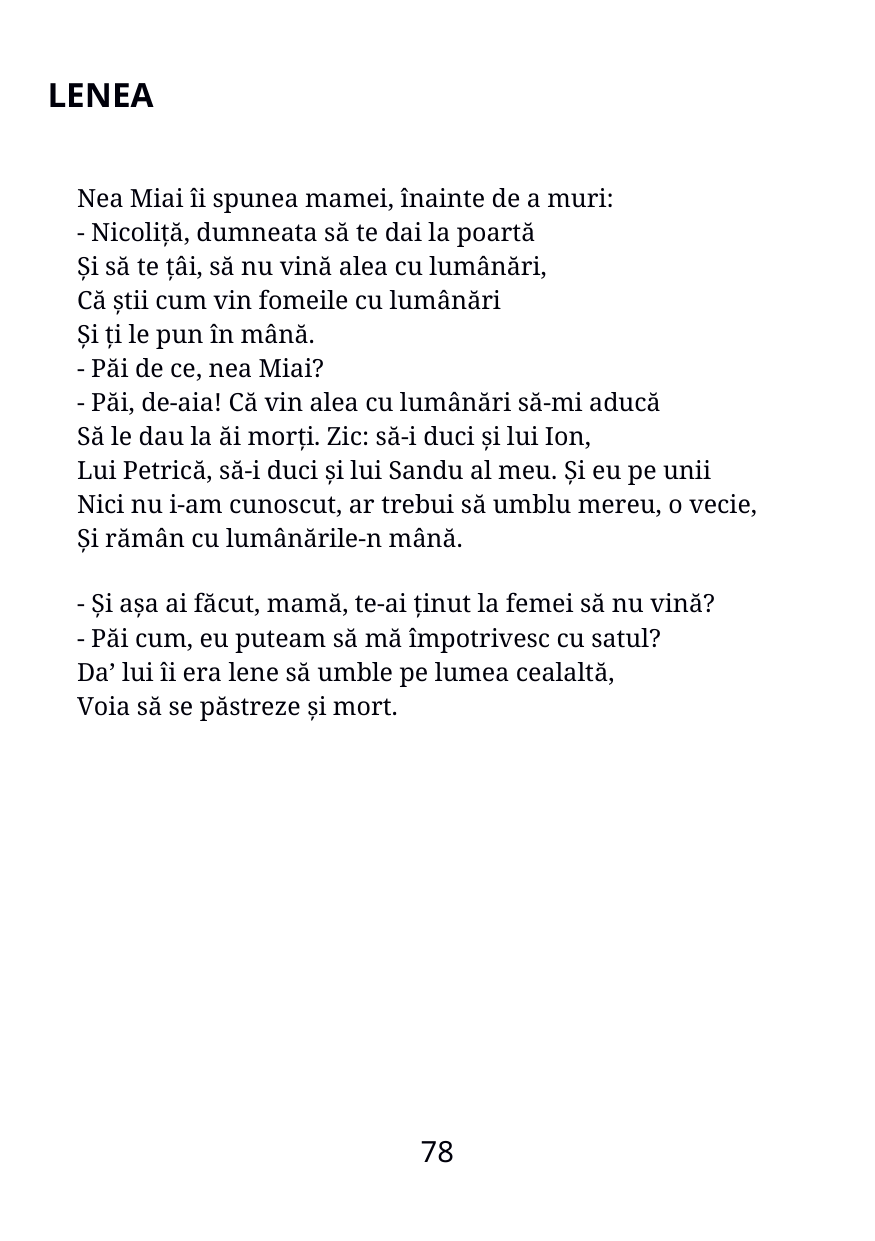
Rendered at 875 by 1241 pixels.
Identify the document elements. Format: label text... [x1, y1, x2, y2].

text Şi ţi le pun în mână. [77, 316, 827, 351]
text - Nicoliţă, dumneata să te dai la poartă [77, 214, 827, 248]
text - Păi cum, eu puteam să mă împotrivesc cu satul? [77, 620, 827, 654]
text Şi rămân cu lumânările-n mână. [77, 521, 827, 555]
text Nici nu i-am cunoscut, ar trebui să umblu mereu, o vecie, [77, 487, 827, 521]
text Că ştii cum vin fomeile cu lumânări [77, 282, 827, 316]
text Şi să te ţâi, să nu vină alea cu lumânări, [77, 248, 827, 282]
text Voia să se păstreze şi mort. [77, 688, 827, 722]
text - Păi de ce, nea Miai? [77, 351, 827, 384]
text Da’ lui îi era lene să umble pe lumea cealaltă, [77, 654, 827, 688]
text Să le dau la ăi morţi. Zic: să-i duci şi lui Ion, [77, 419, 827, 453]
text - Păi, de-aia! Că vin alea cu lumânări să-mi aducă [77, 384, 827, 419]
text Lui Petrică, să-i duci şi lui Sandu al meu. Şi eu pe unii [77, 453, 827, 487]
text Nea Miai îi spunea mamei, înainte de a muri: [77, 180, 827, 214]
subtitle LENEA [47, 72, 827, 118]
text - Şi aşa ai făcut, mamă, te-ai ţinut la femei să nu vină? [77, 586, 827, 620]
